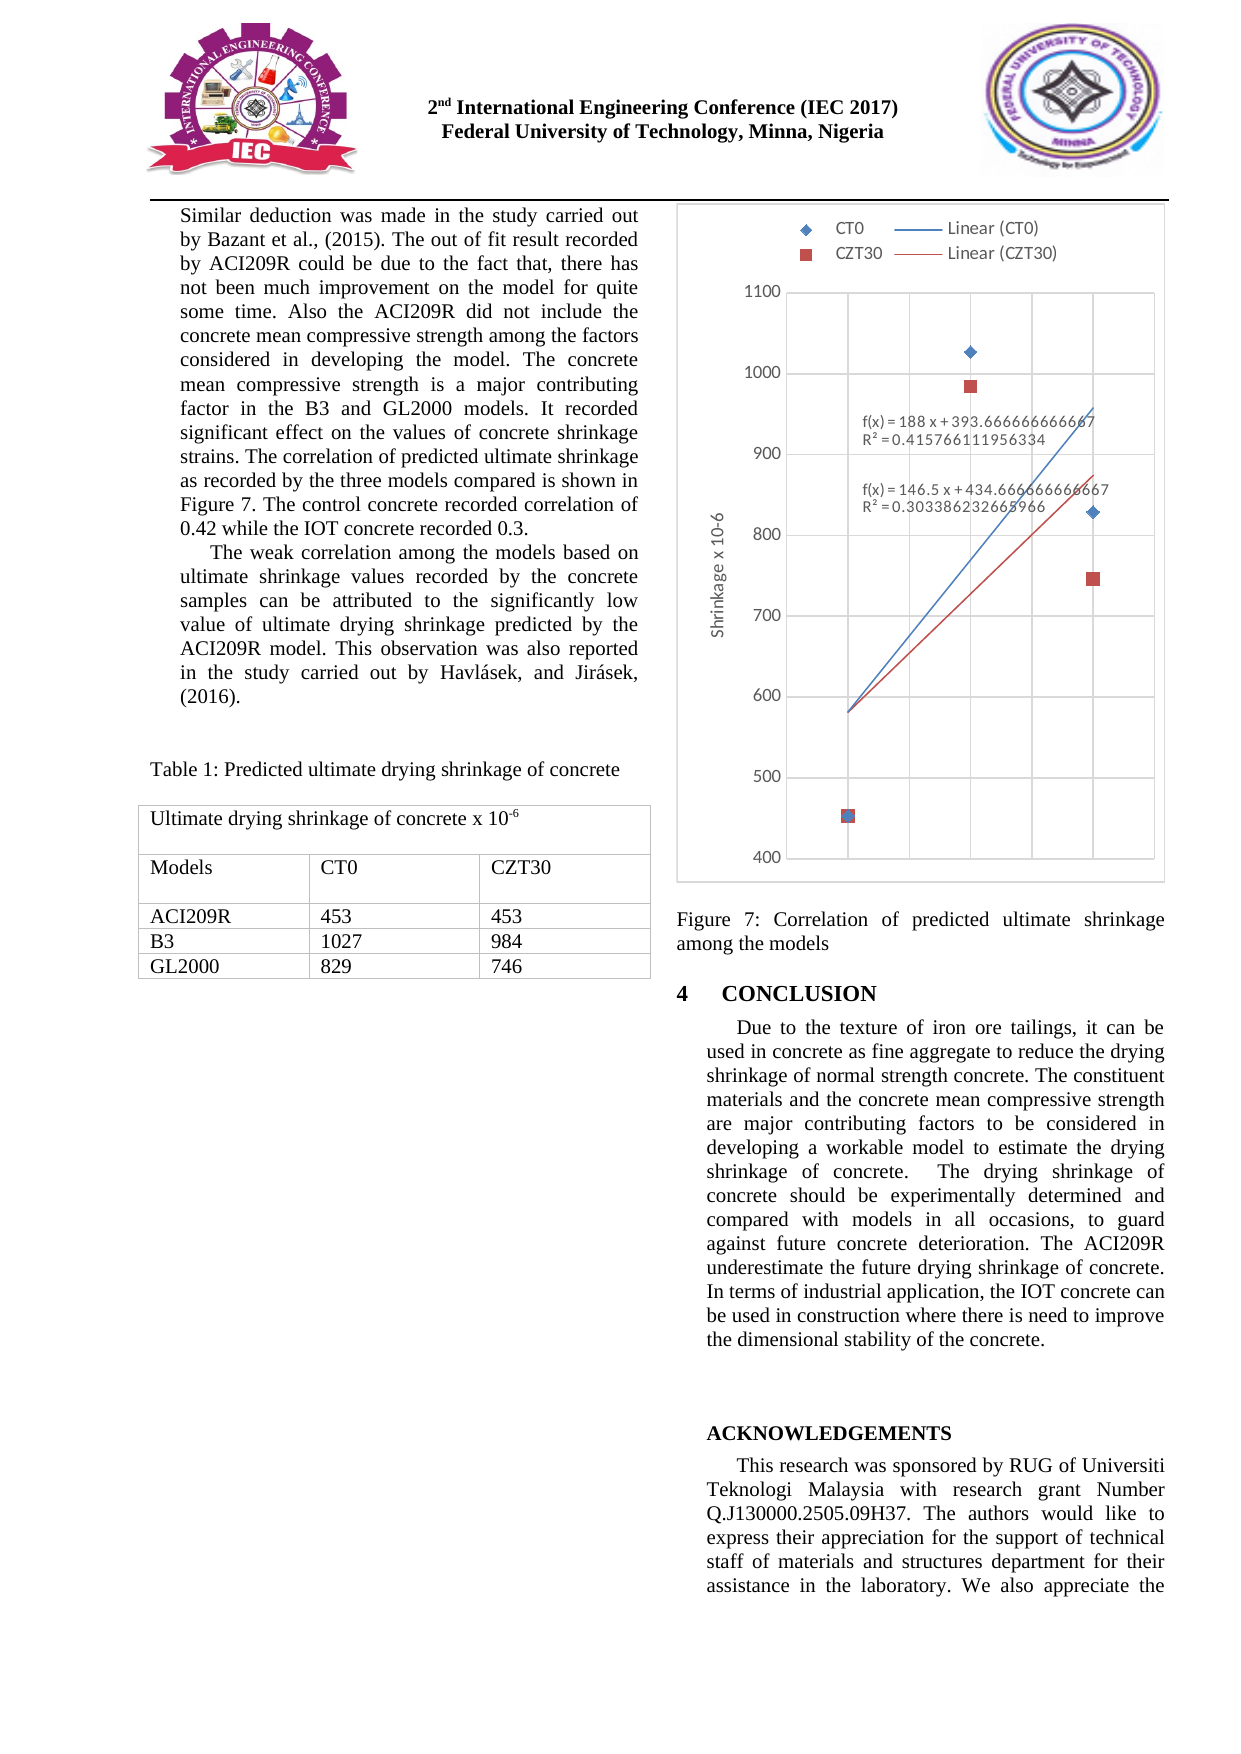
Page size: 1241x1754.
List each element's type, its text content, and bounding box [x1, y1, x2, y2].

table_cell 1027 [310, 929, 479, 953]
table_cell 453 [310, 904, 479, 928]
text Table 1: Predicted ultimate drying shrinkage of concrete [150, 756, 639, 781]
text The weak correlation among the models based on ultimate shrinkage values recorded by the concrete samples can be attributed to the significantly low value of ultimate drying shrinkage predicted by the ACI209R model. This observation was also reported in the study carried out by Havlásek, and Jirásek, (2016). [180, 540, 639, 708]
picture [144, 23, 357, 173]
table_cell B3 [139, 929, 309, 953]
table_cell 829 [310, 954, 479, 978]
table_cell 746 [480, 954, 650, 978]
table_cell GL2000 [139, 954, 309, 978]
subtitle ACKNOWLEDGEMENTS [706, 1420, 1165, 1444]
table_cell CT0 [310, 855, 479, 903]
table_header Ultimate drying shrinkage of concrete x 10-6 [139, 806, 650, 854]
table_cell ACI209R [139, 904, 309, 928]
table_cell 984 [480, 929, 650, 953]
subtitle CONCLUSION [676, 980, 1165, 1006]
table_cell CZT30 [480, 855, 650, 903]
table_cell 453 [480, 904, 650, 928]
text Figure 7: Correlation of predicted ultimate shrinkage among the models [676, 907, 1165, 955]
table_cell Models [139, 855, 309, 903]
text Due to the texture of iron ore tailings, it can be used in concrete as fine aggregate to reduce the drying shrinkage of normal strength concrete. The constituent materials and the concrete mean compressive strength are major contributing factors to be considered in developing a workable model to estimate the drying shrinkage of concrete. The drying shrinkage of concrete should be experimentally determined and compared with models in all occasions, to guard against future concrete deterioration. The ACI209R underestimate the future drying shrinkage of concrete. In terms of industrial application, the IOT concrete can be used in construction where there is need to improve the dimensional stability of the concrete. [706, 1014, 1165, 1351]
